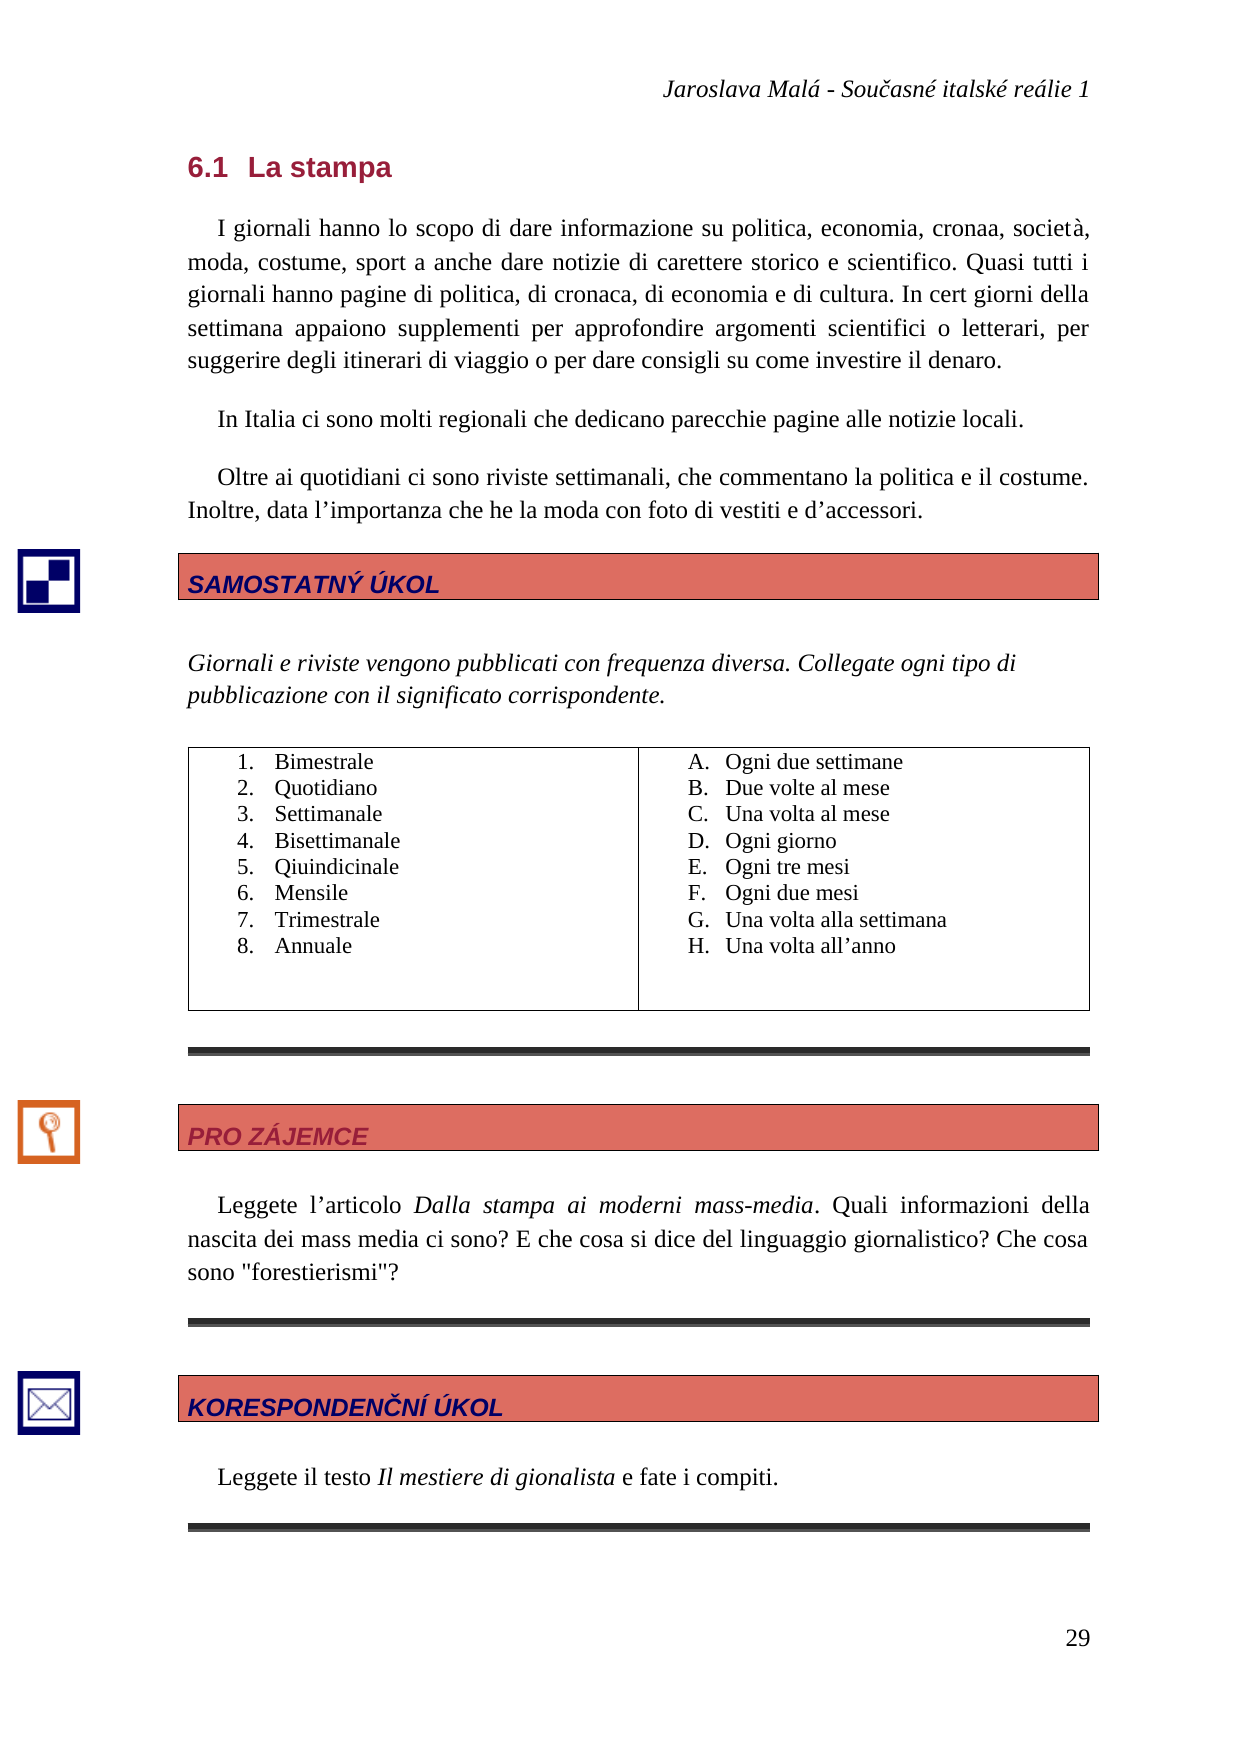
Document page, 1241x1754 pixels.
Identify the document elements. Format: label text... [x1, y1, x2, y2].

picture [17, 1100, 81, 1164]
text Giornali e riviste vengono pubblicati con frequenza diversa. Collegate ogni tipo di pubblicazione con il significato corrispondente. [187, 648, 1090, 709]
text I giornali hanno lo scopo di dare informazione su politica, economia, cronaa, società, moda, costume, sport a anche dare notizie di carettere storico e scientifico. Quasi tutti i giornali hanno pagine di politica, di cronaca, di economia e di cultura. In cert giorni della settimana appaiono supplementi per approfondire argomenti scientifici o letterari, per suggerire degli itinerari di viaggio o per dare consigli su come investire il denaro. [187, 213, 1090, 374]
text In Italia ci sono molti regionali che dedicano parecchie pagine alle notizie locali. [187, 404, 1090, 432]
text Korespondenční úkol [179, 1376, 1098, 1421]
picture [17, 549, 81, 613]
text Oltre ai quotidiani ci sono riviste settimanali, che commentano la politica e il costume. Inoltre, data lʼimportanza che he la moda con foto di vestiti e dʼaccessori. [187, 462, 1090, 523]
picture [17, 1371, 81, 1435]
text Samostatný úkol [179, 554, 1098, 599]
table_header Bimestrale Quotidiano Settimanale Bisettimanale Qiuindicinale Mensile Trimestrale Annuale [189, 748, 638, 1009]
text Pro zájemce [179, 1105, 1098, 1150]
table_header Ogni due settimane Due volte al mese Una volta al mese Ogni giorno Ogni tre mesi Ogni due mesi Una volta alla settimana Una volta allʼanno [639, 748, 1089, 1009]
text Leggete lʼarticolo Dalla stampa ai moderni mass-media. Quali informazioni della nascita dei mass media ci sono? E che cosa si dice del linguaggio giornalistico? Che cosa sono "forestierismi"? [187, 1191, 1090, 1285]
text Leggete il testo Il mestiere di gionalista e fate i compiti. [187, 1462, 1090, 1490]
subtitle La stampa [187, 150, 1090, 183]
